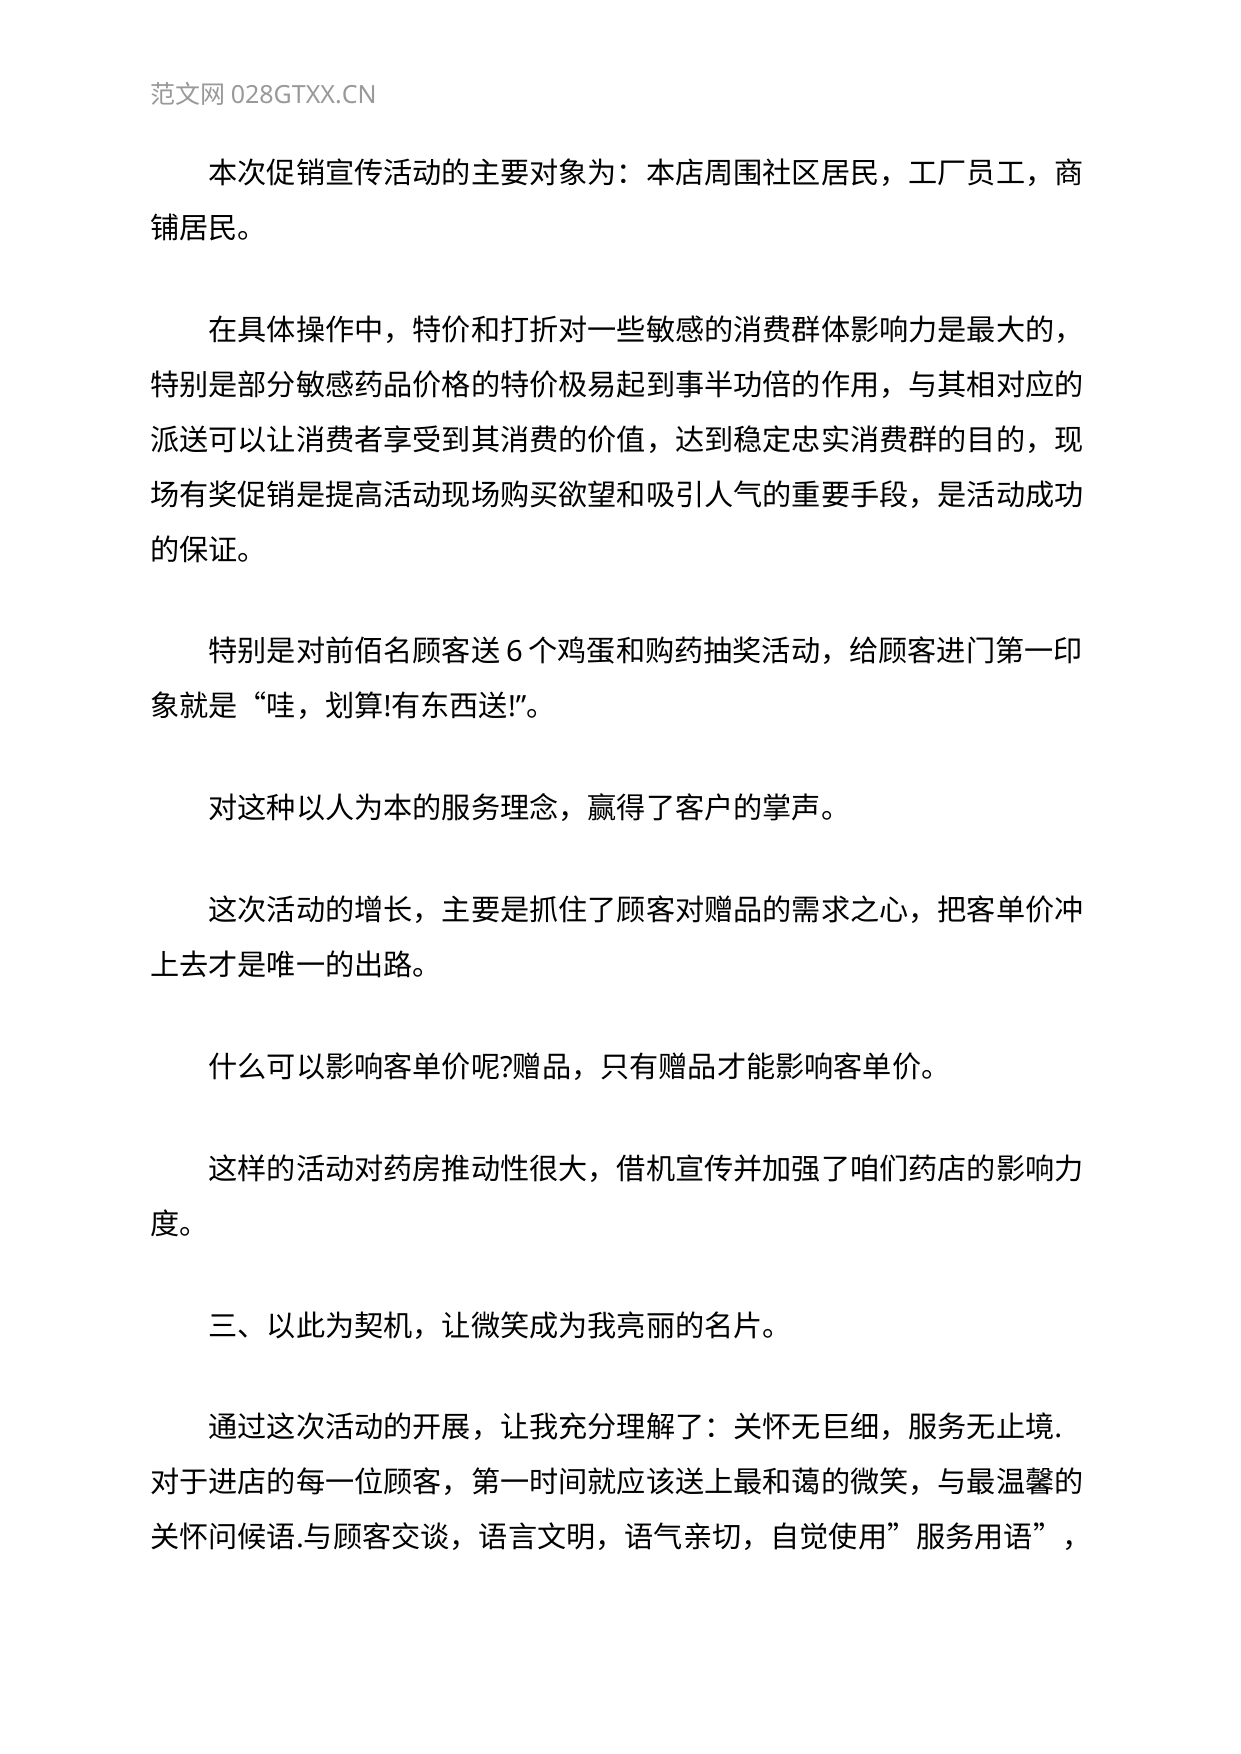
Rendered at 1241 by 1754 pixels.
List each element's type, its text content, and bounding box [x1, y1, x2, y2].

text 这样的活动对药房推动性很大，借机宣传并加强了咱们药店的影响力度。 [150, 1145, 1090, 1243]
text 三、以此为契机，让微笑成为我亮丽的名片。 [150, 1302, 1090, 1344]
text 特别是对前佰名顾客送6个鸡蛋和购药抽奖活动，给顾客进门第一印象就是“哇，划算!有东西送!”。 [150, 628, 1090, 725]
text 本次促销宣传活动的主要对象为：本店周围社区居民，工厂员工，商铺居民。 [150, 150, 1090, 247]
text 在具体操作中，特价和打折对一些敏感的消费群体影响力是最大的，特别是部分敏感药品价格的特价极易起到事半功倍的作用，与其相对应的派送可以让消费者享受到其消费的价值，达到稳定忠实消费群的目的，现场有奖促销是提高活动现场购买欲望和吸引人气的重要手段，是活动成功的保证。 [150, 307, 1090, 568]
text 对这种以人为本的服务理念，赢得了客户的掌声。 [150, 785, 1090, 827]
text 什么可以影响客单价呢?赠品，只有赠品才能影响客单价。 [150, 1043, 1090, 1086]
text 通过这次活动的开展，让我充分理解了：关怀无巨细，服务无止境.对于进店的每一位顾客，第一时间就应该送上最和蔼的微笑，与最温馨的关怀问候语.与顾客交谈，语言文明，语气亲切，自觉使用”服务用语”， [150, 1404, 1090, 1556]
text 这次活动的增长，主要是抓住了顾客对赠品的需求之心，把客单价冲上去才是唯一的出路。 [150, 887, 1090, 984]
